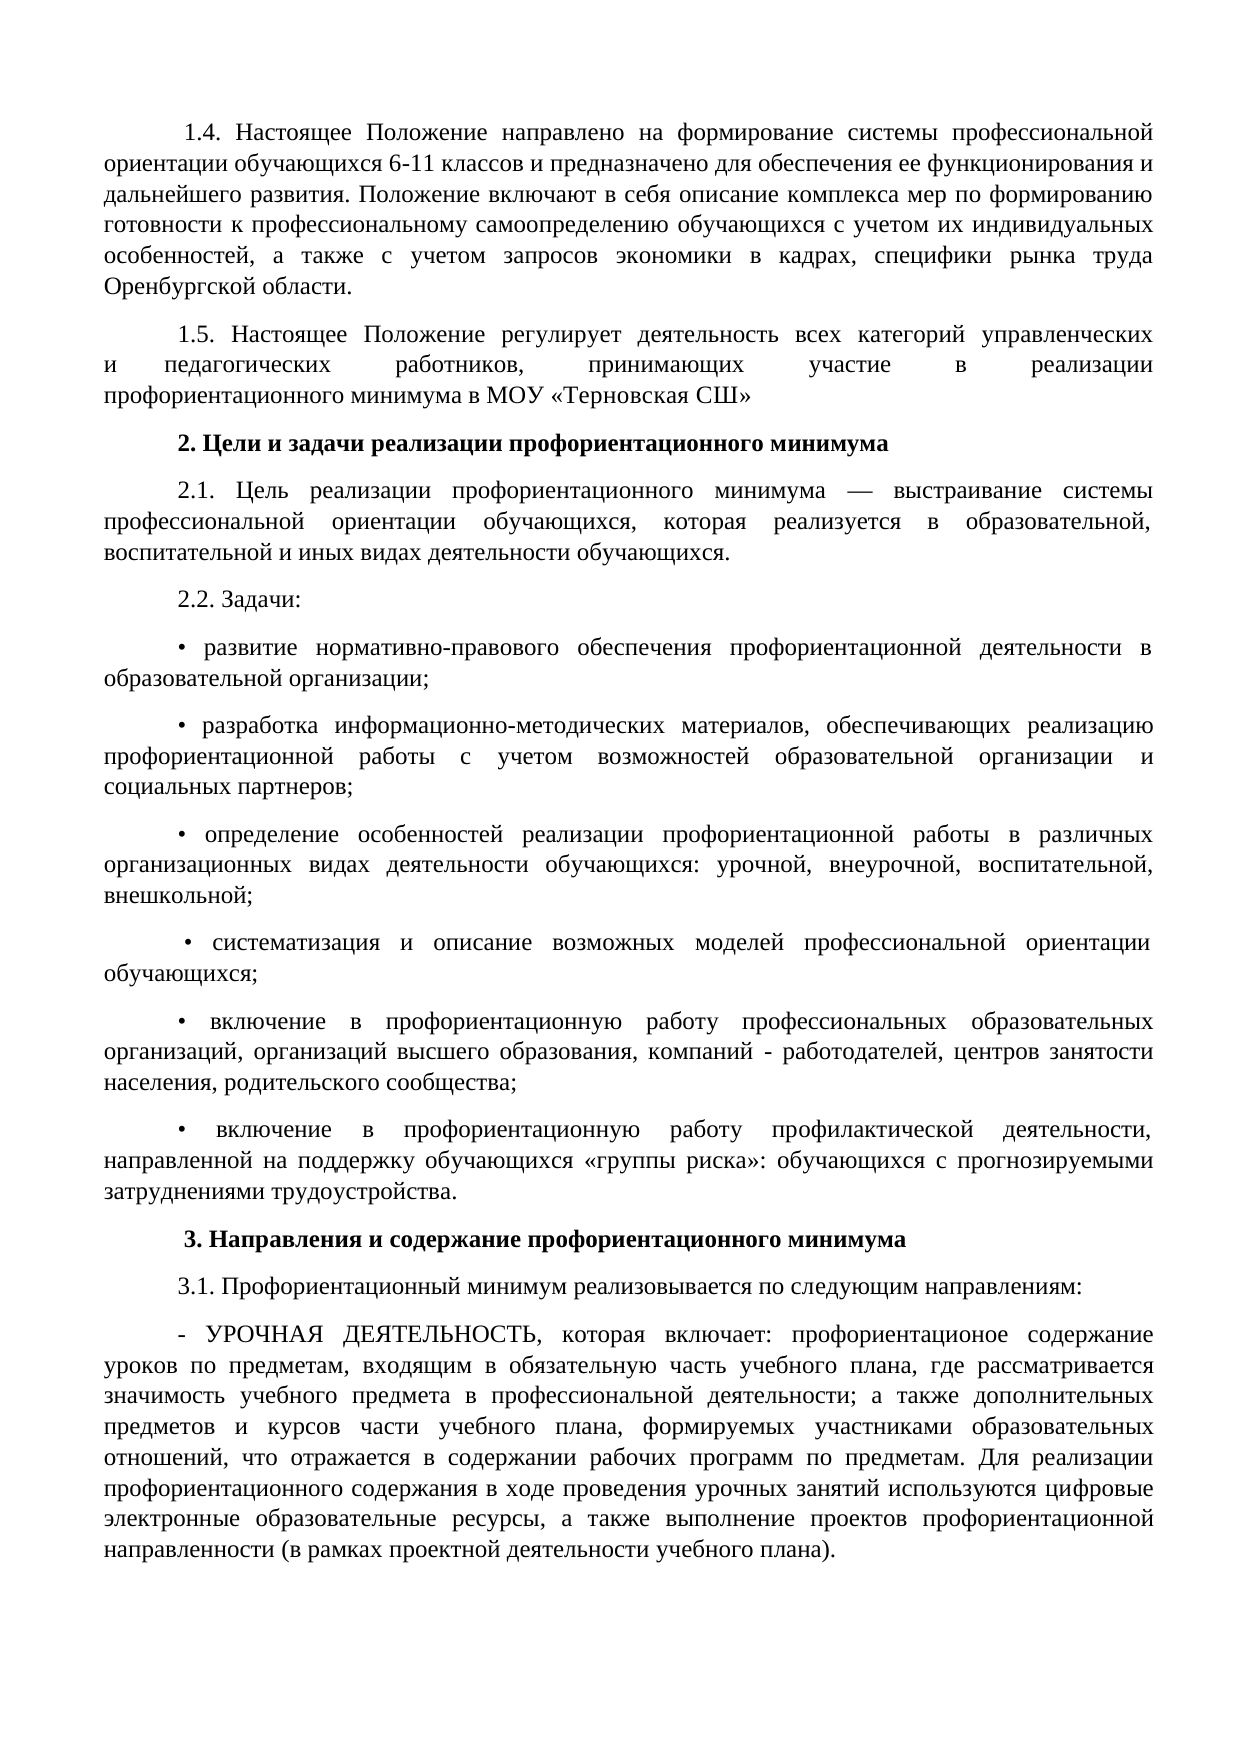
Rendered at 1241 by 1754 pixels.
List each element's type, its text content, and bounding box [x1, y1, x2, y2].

text 3. Направления и содержание профориентационного минимума [183, 1224, 1154, 1253]
text 3.1. Профориентационный минимум реализовывается по следующим направлениям: [177, 1271, 1154, 1300]
text - УРОЧНАЯ ДЕЯТЕЛЬНОСТЬ, которая включает: профориентационое содержание уроков по предметам, входящим в обязательную часть учебного плана, где рассматривается значимость учебного предмета в профессиональной деятельности; а также дополнительных предметов и курсов части учебного плана, формируемых участниками образовательных отношений, что отражается в содержании рабочих программ по предметам. Для реализации профориентационного содержания в ходе проведения урочных занятий используются цифровые электронные образовательные ресурсы, а также выполнение проектов профориентационной направленности (в рамках проектной деятельности учебного плана). [103, 1319, 1154, 1563]
text 2. Цели и задачи реализации профориентационного минимума [177, 428, 1154, 457]
text • развитие нормативно-правового обеспечения профориентационной деятельности в образовательной организации; [103, 632, 1158, 691]
text 2.2. Задачи: [177, 584, 1154, 613]
text • включение в профориентационную работу профессиональных образовательных организаций, организаций высшего образования, компаний - работодателей, центров занятости населения, родительского сообщества; [103, 1006, 1153, 1096]
text 2.1. Цель реализации профориентационного минимума — выстраивание системы профессиональной ориентации обучающихся, которая реализуется в образовательной, воспитательной и иных видах деятельности обучающихся. [103, 476, 1153, 566]
text • систематизация и описание возможных моделей профессиональной ориентации обучающихся; [103, 927, 1157, 987]
text • разработка информационно-методических материалов, обеспечивающих реализацию профориентационной работы с учетом возможностей образовательной организации и социальных партнеров; [103, 710, 1153, 800]
text 1.5. Настоящее Положение регулирует деятельность всех категорий управленческих и педагогических работников, принимающих участие в реализации профориентационного минимума в МОУ «Терновская СШ» [103, 319, 1153, 409]
text 1.4. Настоящее Положение направлено на формирование системы профессиональной ориентации обучающихся 6-11 классов и предназначено для обеспечения ее функционирования и дальнейшего развития. Положение включают в себя описание комплекса мер по формированию готовности к профессиональному самоопределению обучающихся с учетом их индивидуальных особенностей, а также с учетом запросов экономики в кадрах, специфики рынка труда Оренбургской области. [103, 117, 1153, 300]
text • определение особенностей реализации профориентационной работы в различных организационных видах деятельности обучающихся: урочной, внеурочной, воспитательной, внешкольной; [103, 819, 1153, 908]
text • включение в профориентационную работу профилактической деятельности, направленной на поддержку обучающихся «группы риска»: обучающихся с прогнозируемыми затруднениями трудоустройства. [103, 1114, 1154, 1205]
